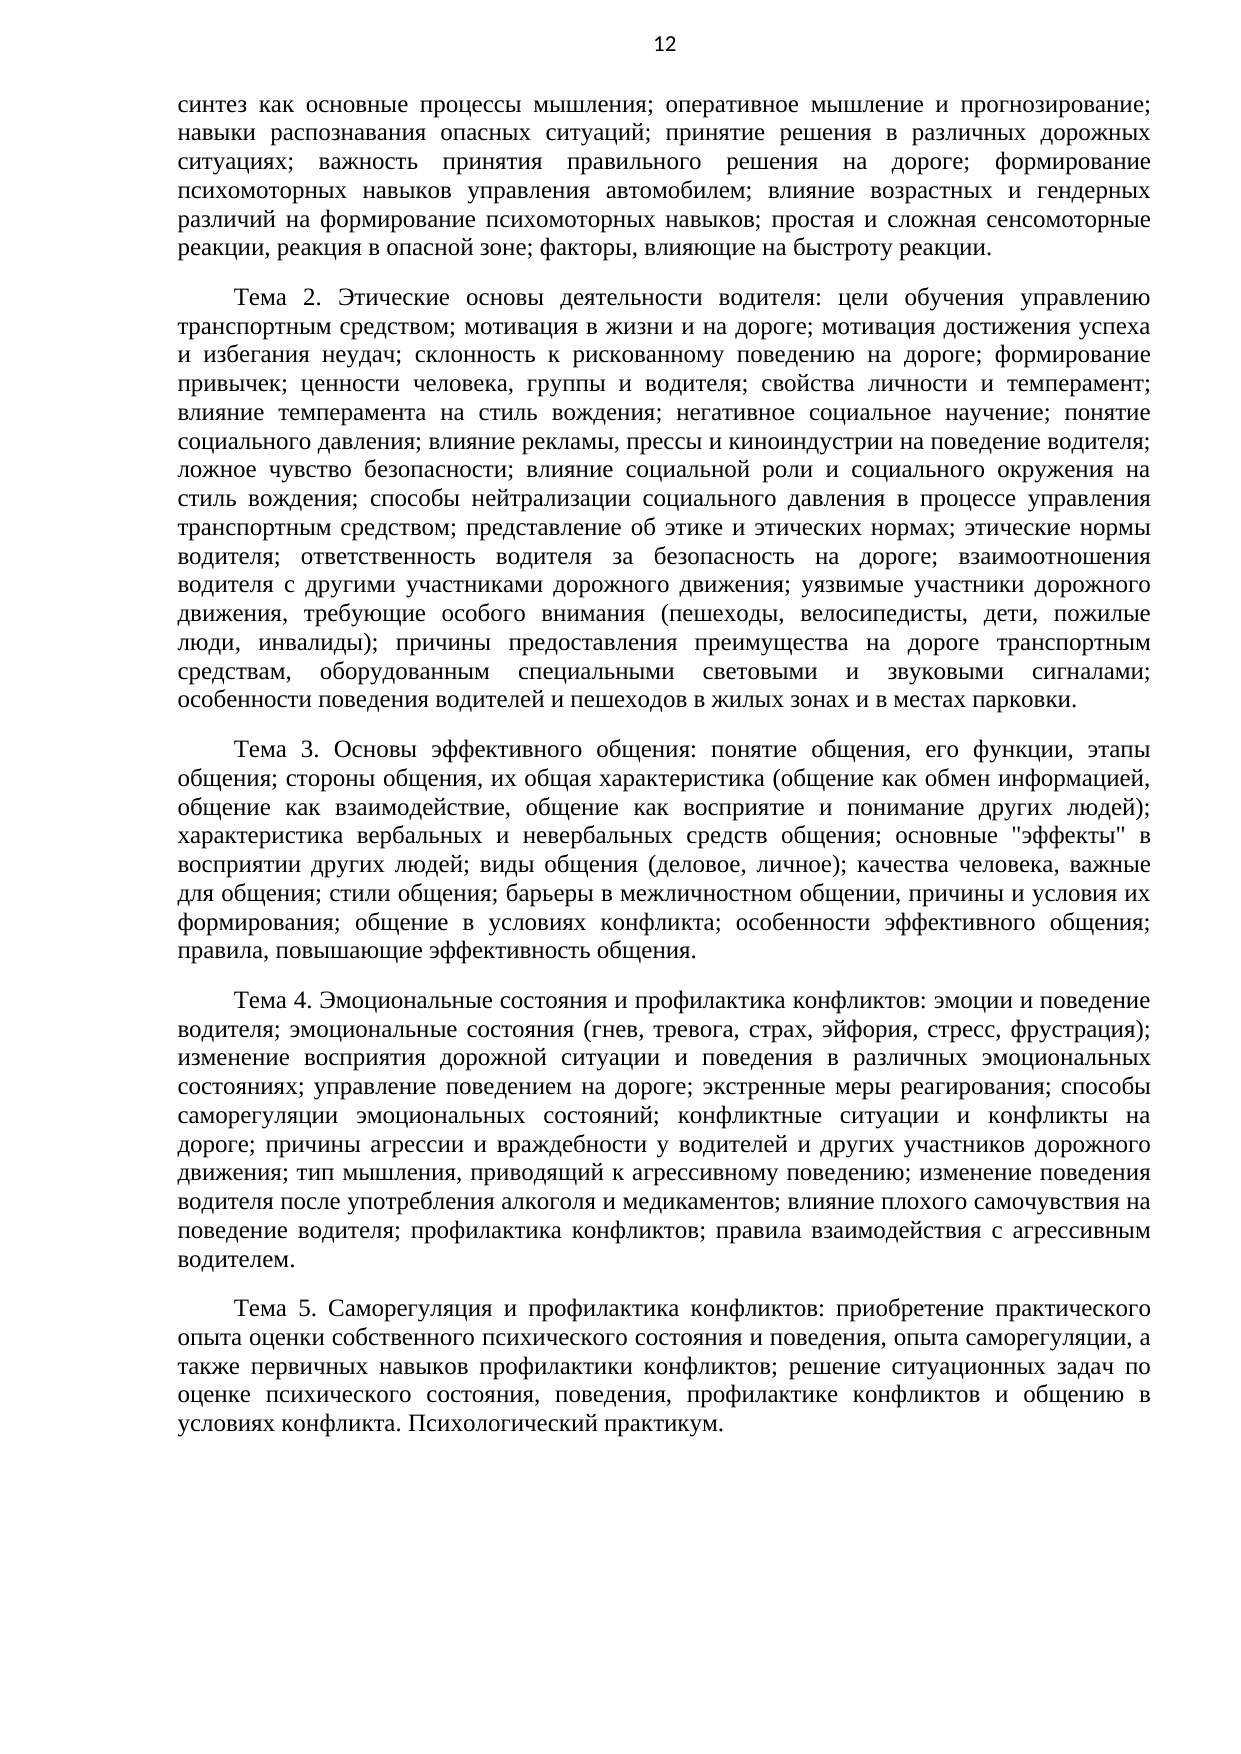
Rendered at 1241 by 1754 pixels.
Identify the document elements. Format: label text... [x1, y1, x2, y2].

text Тема 3. Основы эффективного общения: понятие общения, его функции, этапы общения; стороны общения, их общая характеристика (общение как обмен информацией, общение как взаимодействие, общение как восприятие и понимание других людей); характеристика вербальных и невербальных средств общения; основные "эффекты" в восприятии других людей; виды общения (деловое, личное); качества человека, важные для общения; стили общения; барьеры в межличностном общении, причины и условия их формирования; общение в условиях конфликта; особенности эффективного общения; правила, повышающие эффективность общения. [177, 734, 1152, 964]
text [177, 89, 1152, 261]
text Тема 5. Саморегуляция и профилактика конфликтов: приобретение практического опыта оценки собственного психического состояния и поведения, опыта саморегуляции, а также первичных навыков профилактики конфликтов; решение ситуационных задач по оценке психического состояния, поведения, профилактике конфликтов и общению в условиях конфликта. Психологический практикум. [177, 1293, 1152, 1437]
text Тема 4. Эмоциональные состояния и профилактика конфликтов: эмоции и поведение водителя; эмоциональные состояния (гнев, тревога, страх, эйфория, стресс, фрустрация); изменение восприятия дорожной ситуации и поведения в различных эмоциональных состояниях; управление поведением на дороге; экстренные меры реагирования; способы саморегуляции эмоциональных состояний; конфликтные ситуации и конфликты на дороге; причины агрессии и враждебности у водителей и других участников дорожного движения; тип мышления, приводящий к агрессивному поведению; изменение поведения водителя после употребления алкоголя и медикаментов; влияние плохого самочувствия на поведение водителя; профилактика конфликтов; правила взаимодействия с агрессивным водителем. [177, 985, 1152, 1272]
text Тема 2. Этические основы деятельности водителя: цели обучения управлению транспортным средством; мотивация в жизни и на дороге; мотивация достижения успеха и избегания неудач; склонность к рискованному поведению на дороге; формирование привычек; ценности человека, группы и водителя; свойства личности и темперамент; влияние темперамента на стиль вождения; негативное социальное научение; понятие социального давления; влияние рекламы, прессы и киноиндустрии на поведение водителя; ложное чувство безопасности; влияние социальной роли и социального окружения на стиль вождения; способы нейтрализации социального давления в процессе управления транспортным средством; представление об этике и этических нормах; этические нормы водителя; ответственность водителя за безопасность на дороге; взаимоотношения водителя с другими участниками дорожного движения; уязвимые участники дорожного движения, требующие особого внимания (пешеходы, велосипедисты, дети, пожилые люди, инвалиды); причины предоставления преимущества на дороге транспортным средствам, оборудованным специальными световыми и звуковыми сигналами; особенности поведения водителей и пешеходов в жилых зонах и в местах парковки. [177, 282, 1152, 713]
